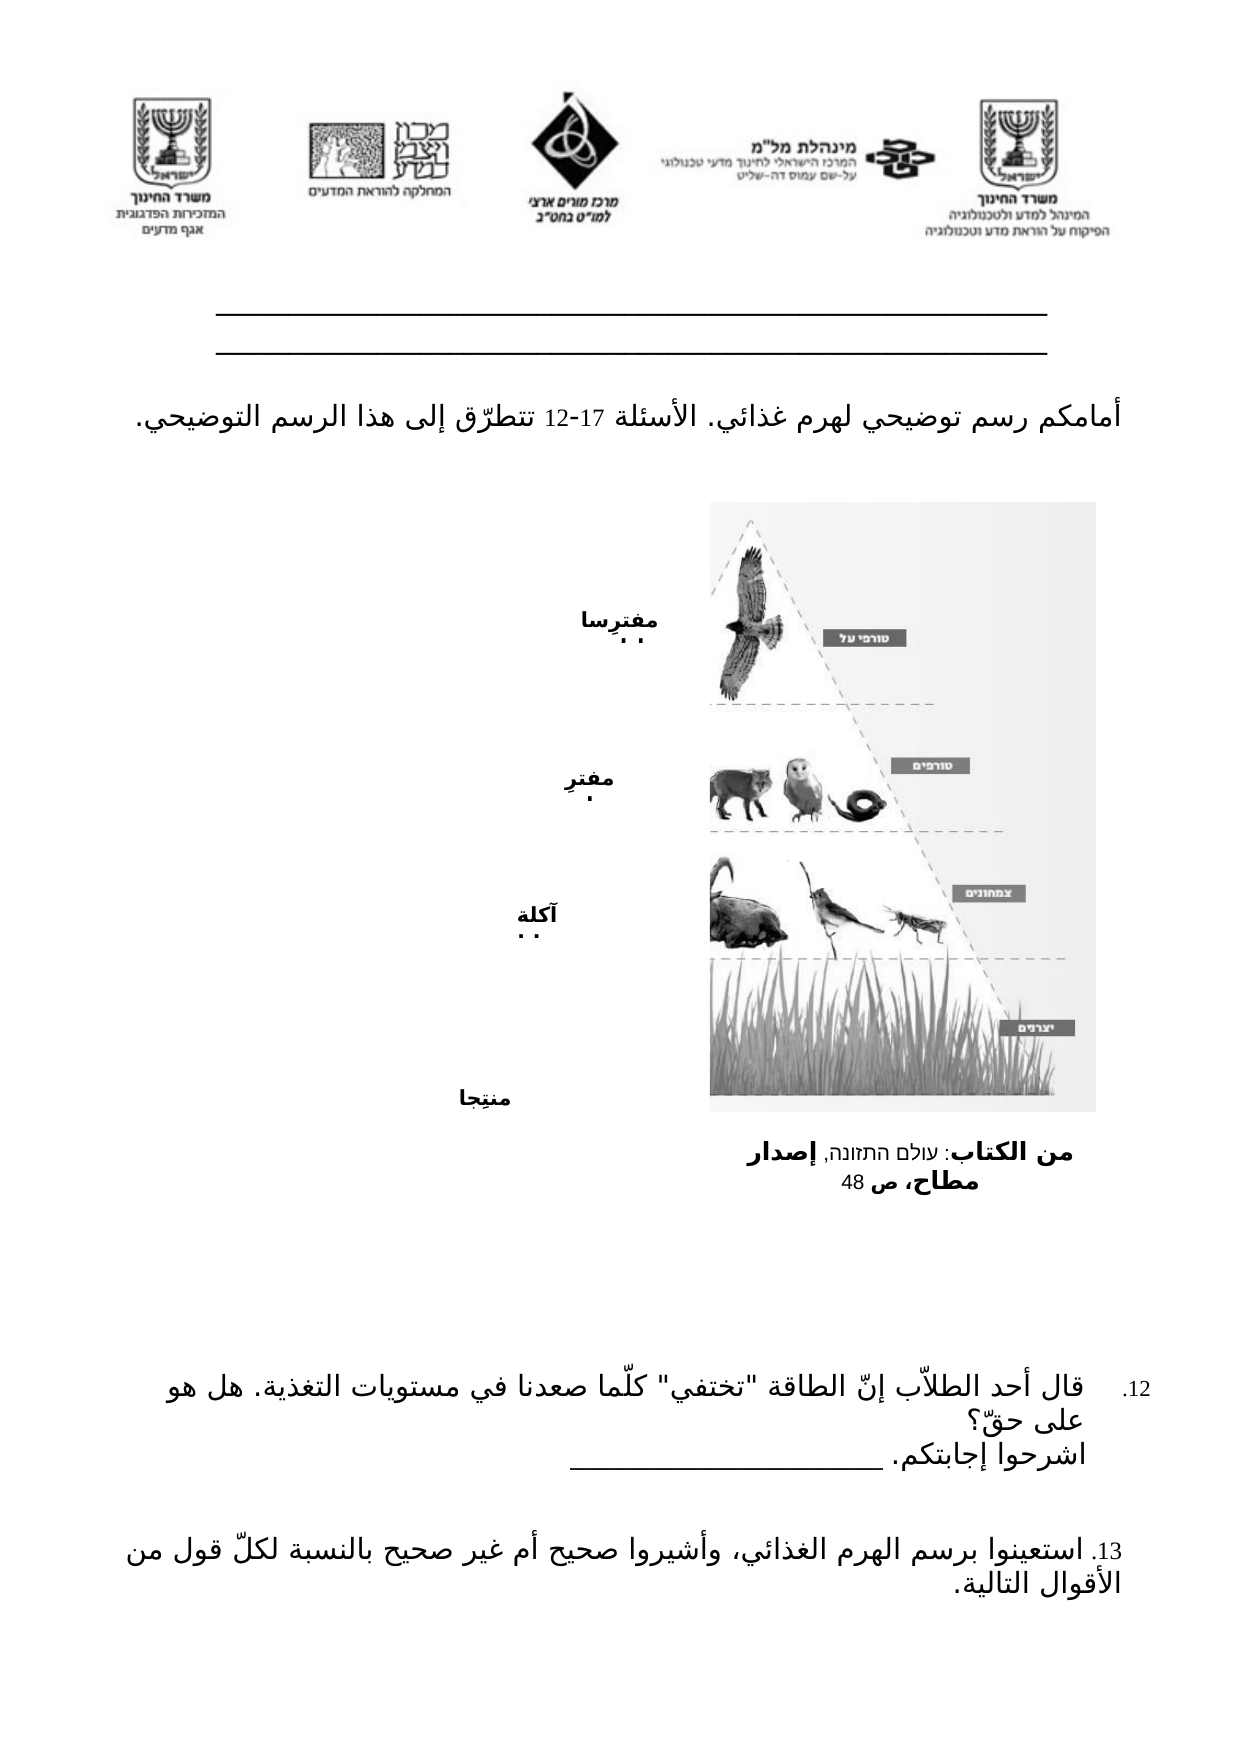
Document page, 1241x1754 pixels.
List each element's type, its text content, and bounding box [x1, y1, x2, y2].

picture [103, 75, 1122, 258]
list أمامكم رسم توضيحي لهرم غذائي. الأسئلة 17-12 تتطرّق إلى هذا الرسم التوضيحي. [118, 361, 1122, 433]
text اشرحوا إجابتكم. _________________________ [118, 1437, 1087, 1471]
picture [709, 502, 1097, 1112]
list _________________________________________________________ _________________________________________________________ [118, 283, 1047, 356]
text 13. استعينوا برسم الهرم الغذائي، وأشيروا صحيح أم غير صحيح بالنسبة لكلّ قول من الأقوال التالية. [118, 1532, 1122, 1600]
list قال أحد الطلاّب إنّ الطاقة "تختفي" كلّما صعدنا في مستويات التغذية. هل هو على حقّ؟ [118, 1369, 1122, 1437]
